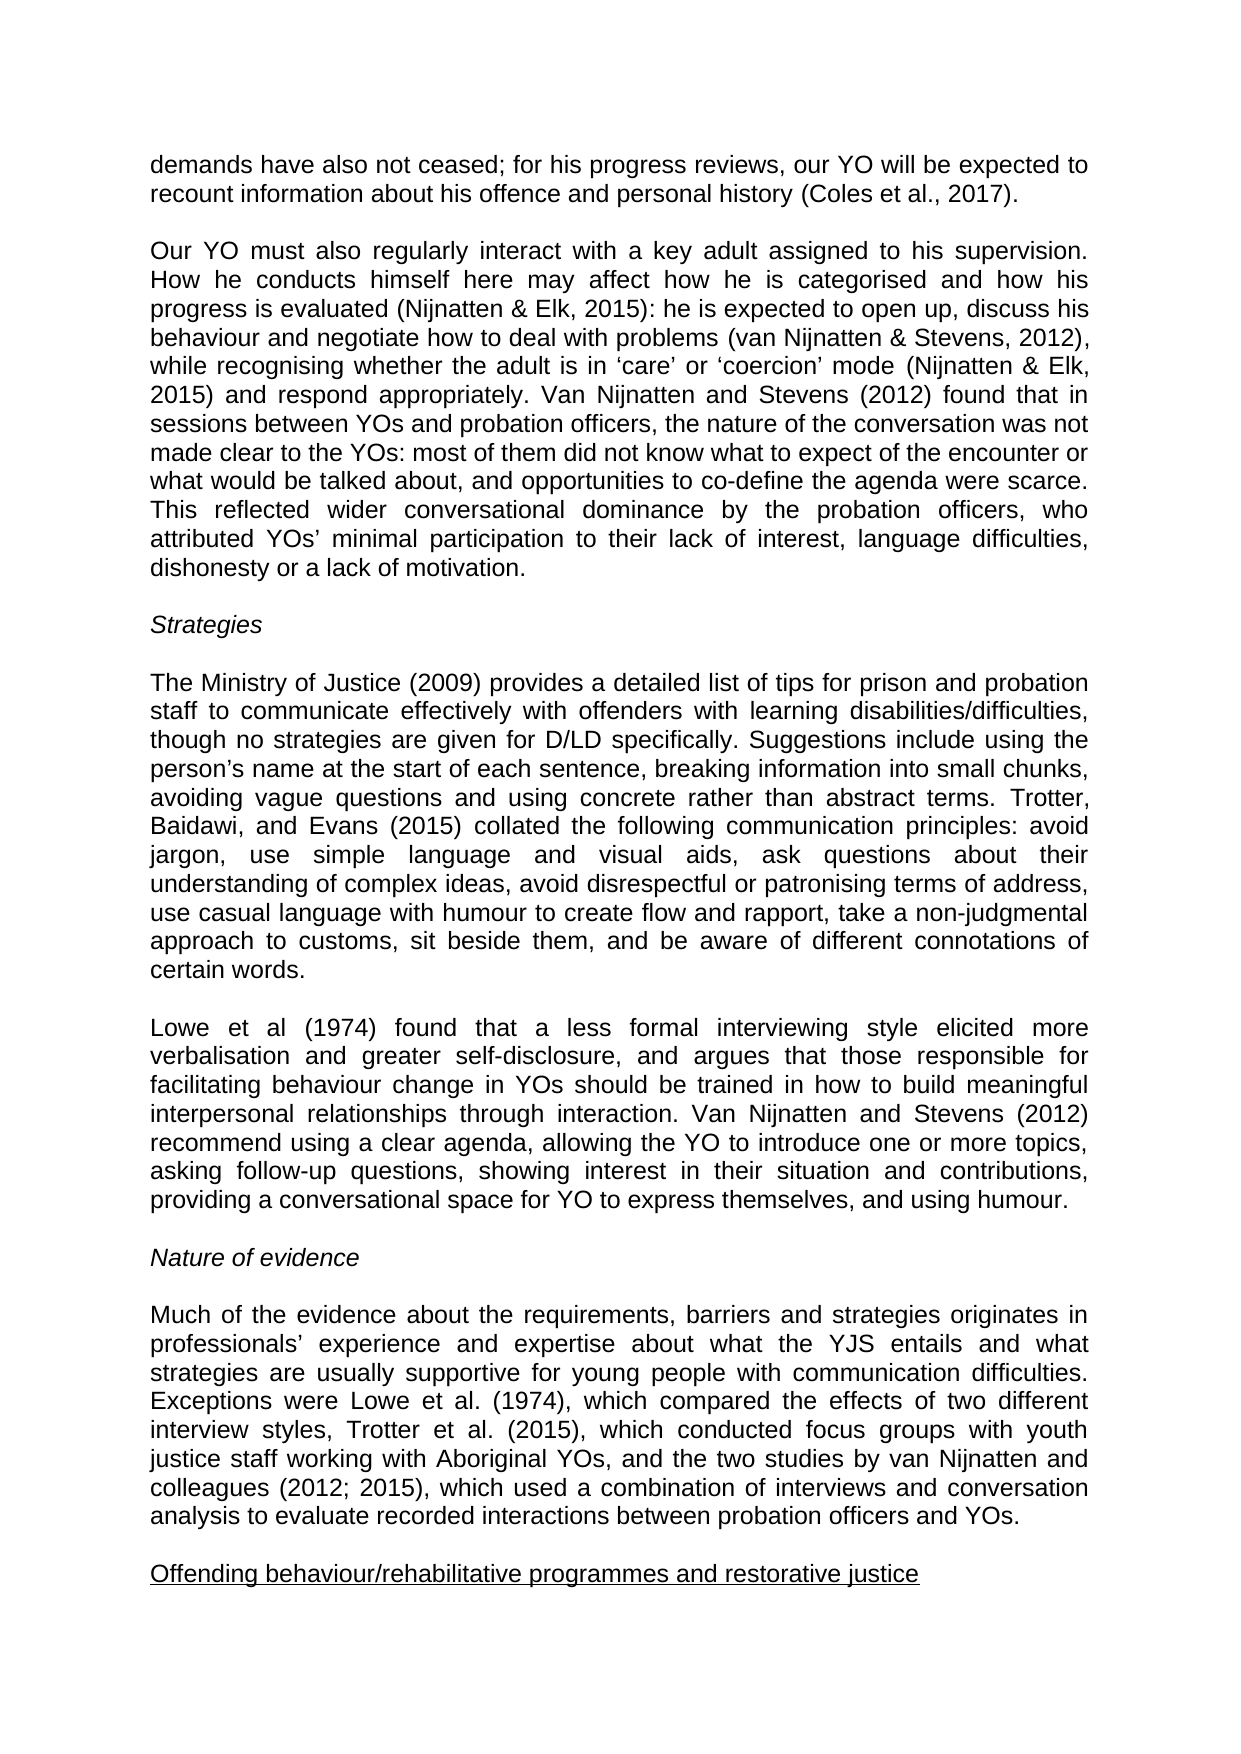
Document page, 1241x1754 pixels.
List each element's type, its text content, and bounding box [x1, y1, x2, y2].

text Offending behaviour/rehabilitative programmes and restorative justice [150, 1559, 1090, 1587]
text The Ministry of Justice (2009) provides a detailed list of tips for prison and probation staff to communicate effectively with offenders with learning disabilities/difficulties, though no strategies are given for D/LD specifically. Suggestions include using the person’s name at the start of each sentence, breaking information into small chunks, avoiding vague questions and using concrete rather than abstract terms. Trotter, Baidawi, and Evans (2015) collated the following communication principles: avoid jargon, use simple language and visual aids, ask questions about their understanding of complex ideas, avoid disrespectful or patronising terms of address, use casual language with humour to create flow and rapport, take a non-judgmental approach to customs, sit beside them, and be aware of different connotations of certain words. [150, 667, 1090, 984]
text Much of the evidence about the requirements, barriers and strategies originates in professionals’ experience and expertise about what the YJS entails and what strategies are usually supportive for young people with communication difficulties. Exceptions were Lowe et al. (1974), which compared the effects of two different interview styles, Trotter et al. (2015), which conducted focus groups with youth justice staff working with Aboriginal YOs, and the two studies by van Nijnatten and colleagues (2012; 2015), which used a combination of interviews and conversation analysis to evaluate recorded interactions between probation officers and YOs. [150, 1300, 1090, 1530]
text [150, 150, 1090, 207]
text Strategies [150, 610, 1090, 639]
text Our YO must also regularly interact with a key adult assigned to his supervision. How he conducts himself here may affect how he is categorised and how his progress is evaluated (Nijnatten & Elk, 2015): he is expected to open up, discuss his behaviour and negotiate how to deal with problems (van Nijnatten & Stevens, 2012), while recognising whether the adult is in ‘care’ or ‘coercion’ mode (Nijnatten & Elk, 2015) and respond appropriately. Van Nijnatten and Stevens (2012) found that in sessions between YOs and probation officers, the nature of the conversation was not made clear to the YOs: most of them did not know what to expect of the encounter or what would be talked about, and opportunities to co-define the agenda were scarce. This reflected wider conversational dominance by the probation officers, who attributed YOs’ minimal participation to their lack of interest, language difficulties, dishonesty or a lack of motivation. [150, 236, 1090, 581]
text Lowe et al (1974) found that a less formal interviewing style elicited more verbalisation and greater self-disclosure, and argues that those responsible for facilitating behaviour change in YOs should be trained in how to build meaningful interpersonal relationships through interaction. Van Nijnatten and Stevens (2012) recommend using a clear agenda, allowing the YO to introduce one or more topics, asking follow-up questions, showing interest in their situation and contributions, providing a conversational space for YO to express themselves, and using humour. [150, 1012, 1090, 1214]
text Nature of evidence [150, 1242, 1090, 1271]
